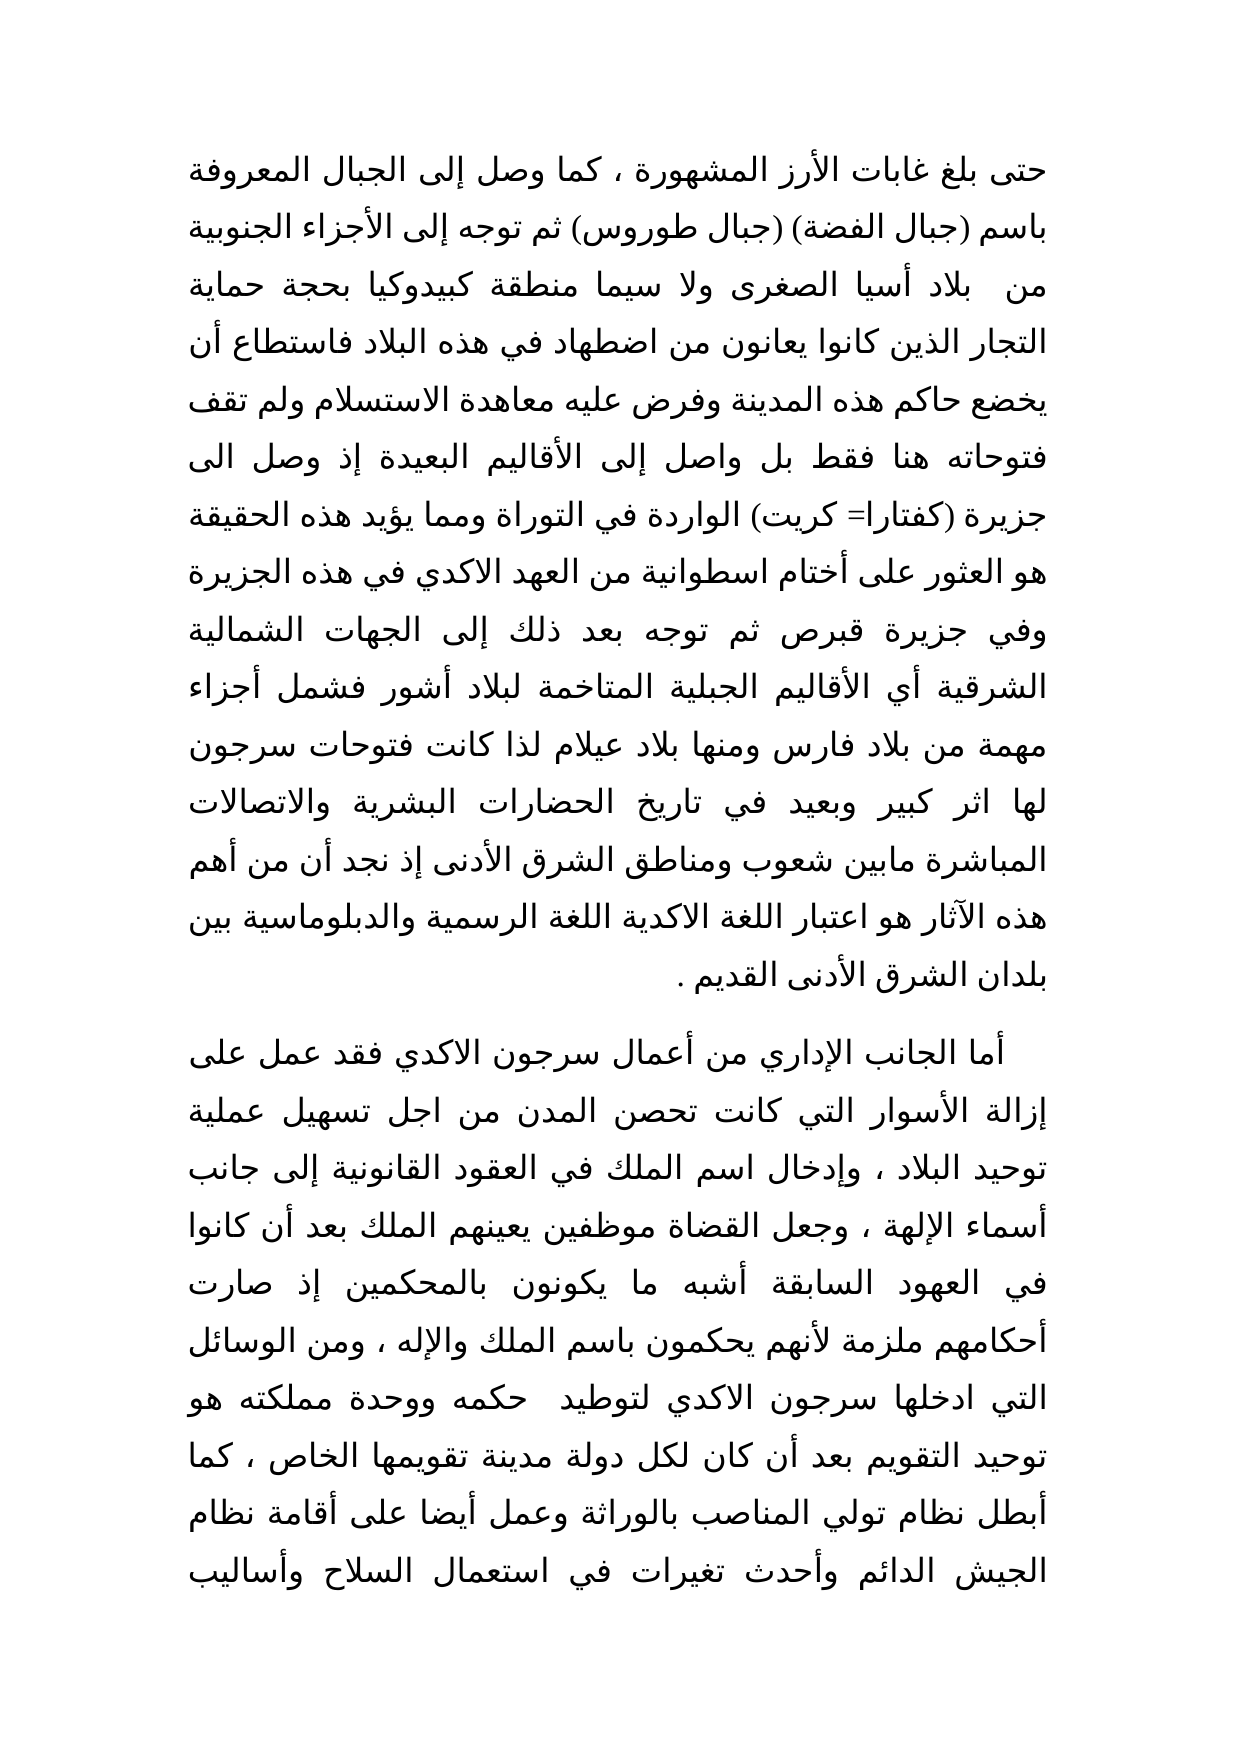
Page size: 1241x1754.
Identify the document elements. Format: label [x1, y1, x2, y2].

text [187, 150, 1048, 993]
text [187, 1033, 1048, 1589]
